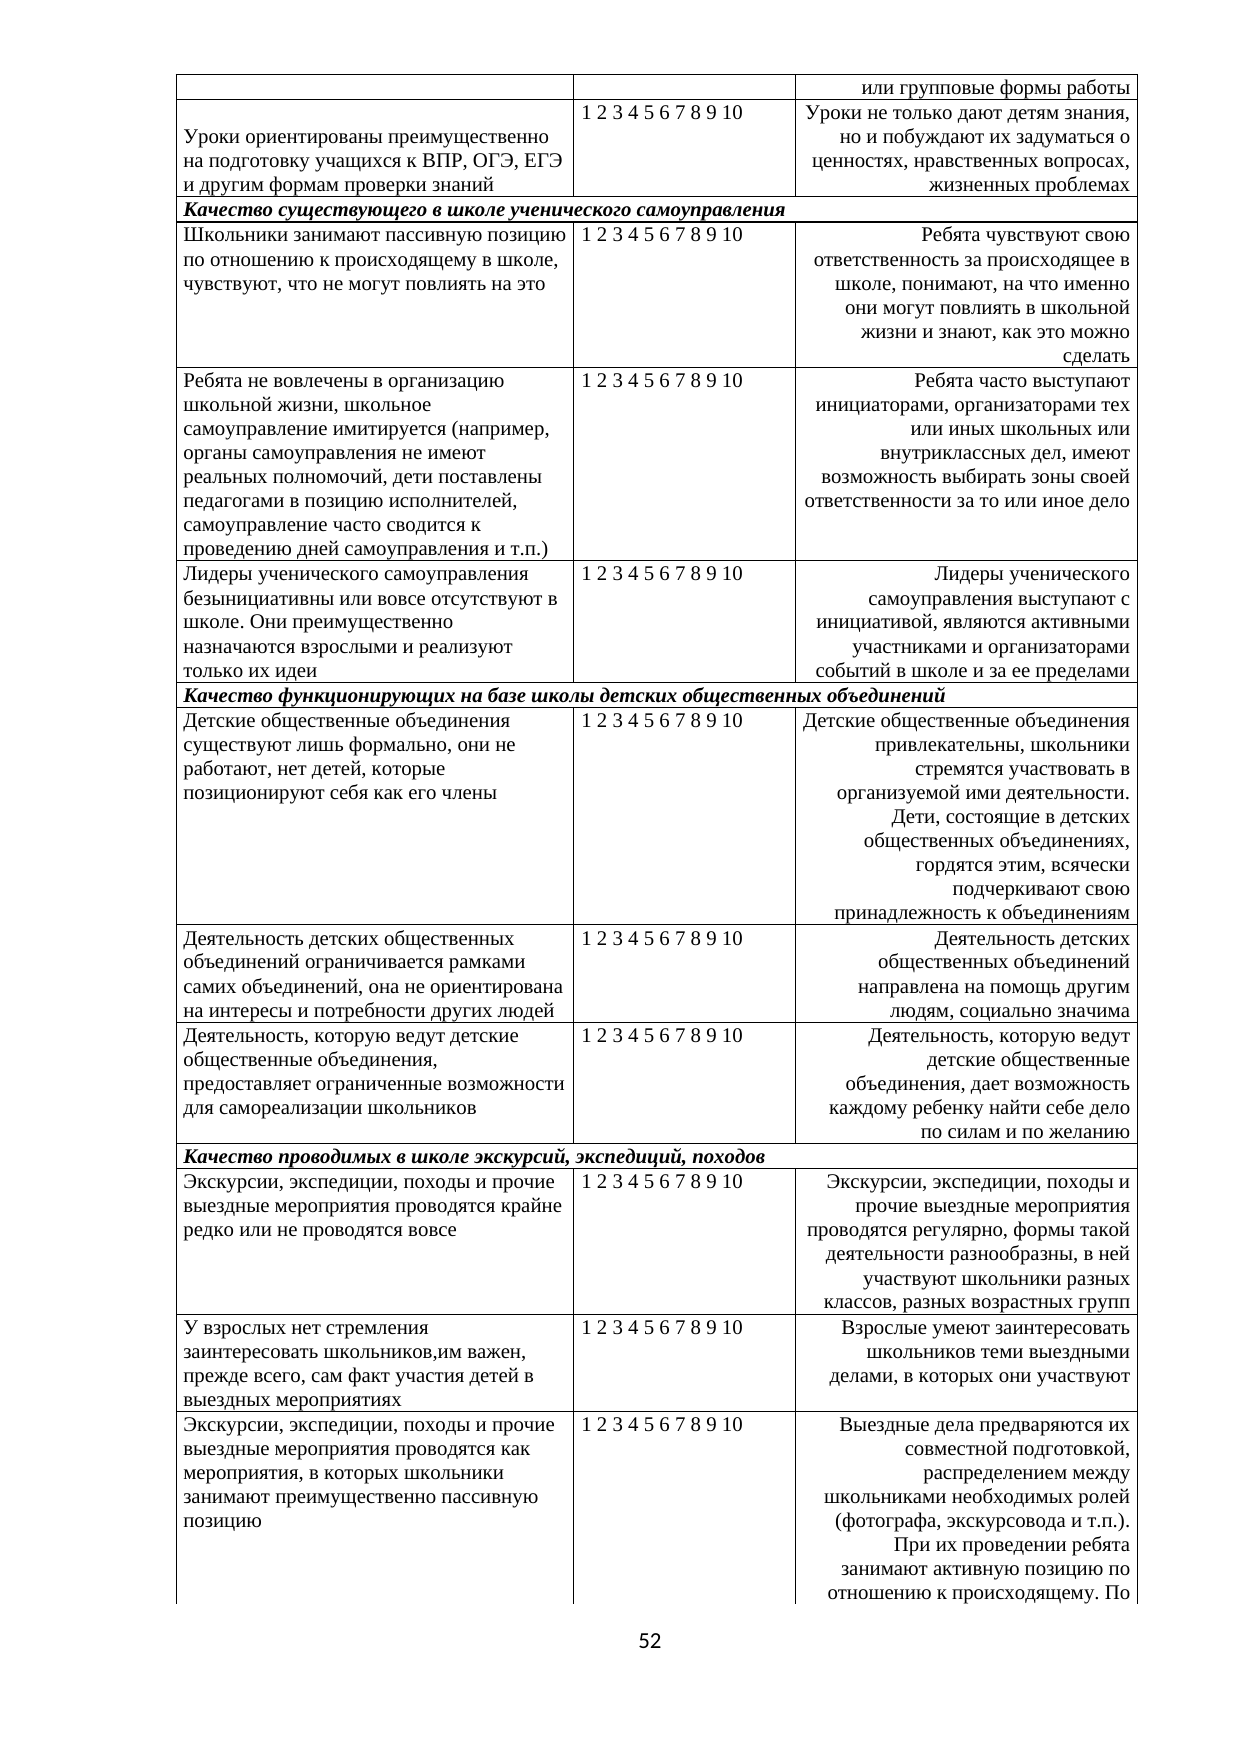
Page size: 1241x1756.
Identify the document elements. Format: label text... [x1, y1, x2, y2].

table_cell Ребята часто выступают инициаторами, организаторами тех или иных школьных или внутриклассных дел, имеют возможность выбирать зоны своей ответственности за то или иное дело [796, 368, 1137, 560]
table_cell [574, 100, 795, 196]
table_cell 1 2 3 4 5 6 7 8 9 10 [574, 1169, 795, 1313]
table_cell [796, 75, 1137, 99]
table_cell Качество существующего в школе ученического самоуправления [177, 197, 1137, 221]
table_cell У взрослых нет стремления заинтересовать школьников,им важен, прежде всего, сам факт участия детей в выездных мероприятиях [177, 1315, 573, 1411]
table_cell 1 2 3 4 5 6 7 8 9 10 [574, 1023, 795, 1143]
table_cell Качество функционирующих на базе школы детских общественных объединений [177, 683, 1137, 707]
table_cell Уроки не только дают детям знания, но и побуждают их задуматься о ценностях, нравственных вопросах, жизненных проблемах [796, 100, 1137, 196]
table_cell Деятельность, которую ведут детские общественные объединения, дает возможность каждому ребенку найти себе дело по силам и по желанию [796, 1023, 1137, 1143]
table_cell 1 2 3 4 5 6 7 8 9 10 [574, 223, 795, 367]
table_cell 1 2 3 4 5 6 7 8 9 10 [574, 708, 795, 924]
table_cell 1 2 3 4 5 6 7 8 9 10 [574, 925, 795, 1022]
table_cell Качество проводимых в школе экскурсий, экспедиций, походов [177, 1144, 1137, 1168]
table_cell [574, 1412, 795, 1604]
table_cell Деятельность, которую ведут детские общественные объединения, предоставляет ограниченные возможности для самореализации школьников [177, 1023, 573, 1143]
table_cell 1 2 3 4 5 6 7 8 9 10 [574, 1315, 795, 1411]
table_cell Детские общественные объединения привлекательны, школьники стремятся участвовать в организуемой ими деятельности. Дети, состоящие в детских общественных объединениях, гордятся этим, всячески подчеркивают свою принадлежность к объединениям [796, 708, 1137, 924]
table_cell Детские общественные объединения существуют лишь формально, они не работают, нет детей, которые позиционируют себя как его члены [177, 708, 573, 924]
table_cell 1 2 3 4 5 6 7 8 9 10 [574, 561, 795, 682]
table_cell Лидеры ученического самоуправления безынициативны или вовсе отсутствуют в школе. Они преимущественно назначаются взрослыми и реализуют только их идеи [177, 561, 573, 682]
table_cell Лидеры ученического самоуправления выступают с инициативой, являются активными участниками и организаторами событий в школе и за ее пределами [796, 561, 1137, 682]
table_cell Деятельность детских общественных объединений направлена на помощь другим людям, социально значима [796, 925, 1137, 1022]
table_cell Школьники занимают пассивную позицию по отношению к происходящему в школе, чувствуют, что не могут повлиять на это [177, 223, 573, 367]
table_cell Взрослые умеют заинтересовать школьников теми выездными делами, в которых они участвуют [796, 1315, 1137, 1411]
table_cell Деятельность детских общественных объединений ограничивается рамками самих объединений, она не ориентирована на интересы и потребности других людей [177, 925, 573, 1022]
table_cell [574, 75, 795, 99]
table_cell Ребята не вовлечены в организацию школьной жизни, школьное самоуправление имитируется (например, органы самоуправления не имеют реальных полномочий, дети поставлены педагогами в позицию исполнителей, самоуправление часто сводится к проведению дней самоуправления и т.п.) [177, 368, 573, 560]
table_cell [177, 1412, 573, 1604]
table_cell Ребята чувствуют свою ответственность за происходящее в школе, понимают, на что именно они могут повлиять в школьной жизни и знают, как это можно сделать [796, 223, 1137, 367]
table_cell Экскурсии, экспедиции, походы и прочие выездные мероприятия проводятся крайне редко или не проводятся вовсе [177, 1169, 573, 1313]
table_cell Уроки ориентированы преимущественно на подготовку учащихся к ВПР, ОГЭ, ЕГЭ и другим формам проверки знаний [177, 100, 573, 196]
table_cell Экскурсии, экспедиции, походы и прочие выездные мероприятия проводятся регулярно, формы такой деятельности разнообразны, в ней участвуют школьники разных классов, разных возрастных групп [796, 1169, 1137, 1313]
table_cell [177, 75, 573, 99]
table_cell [796, 1412, 1137, 1604]
table_cell 1 2 3 4 5 6 7 8 9 10 [574, 368, 795, 560]
